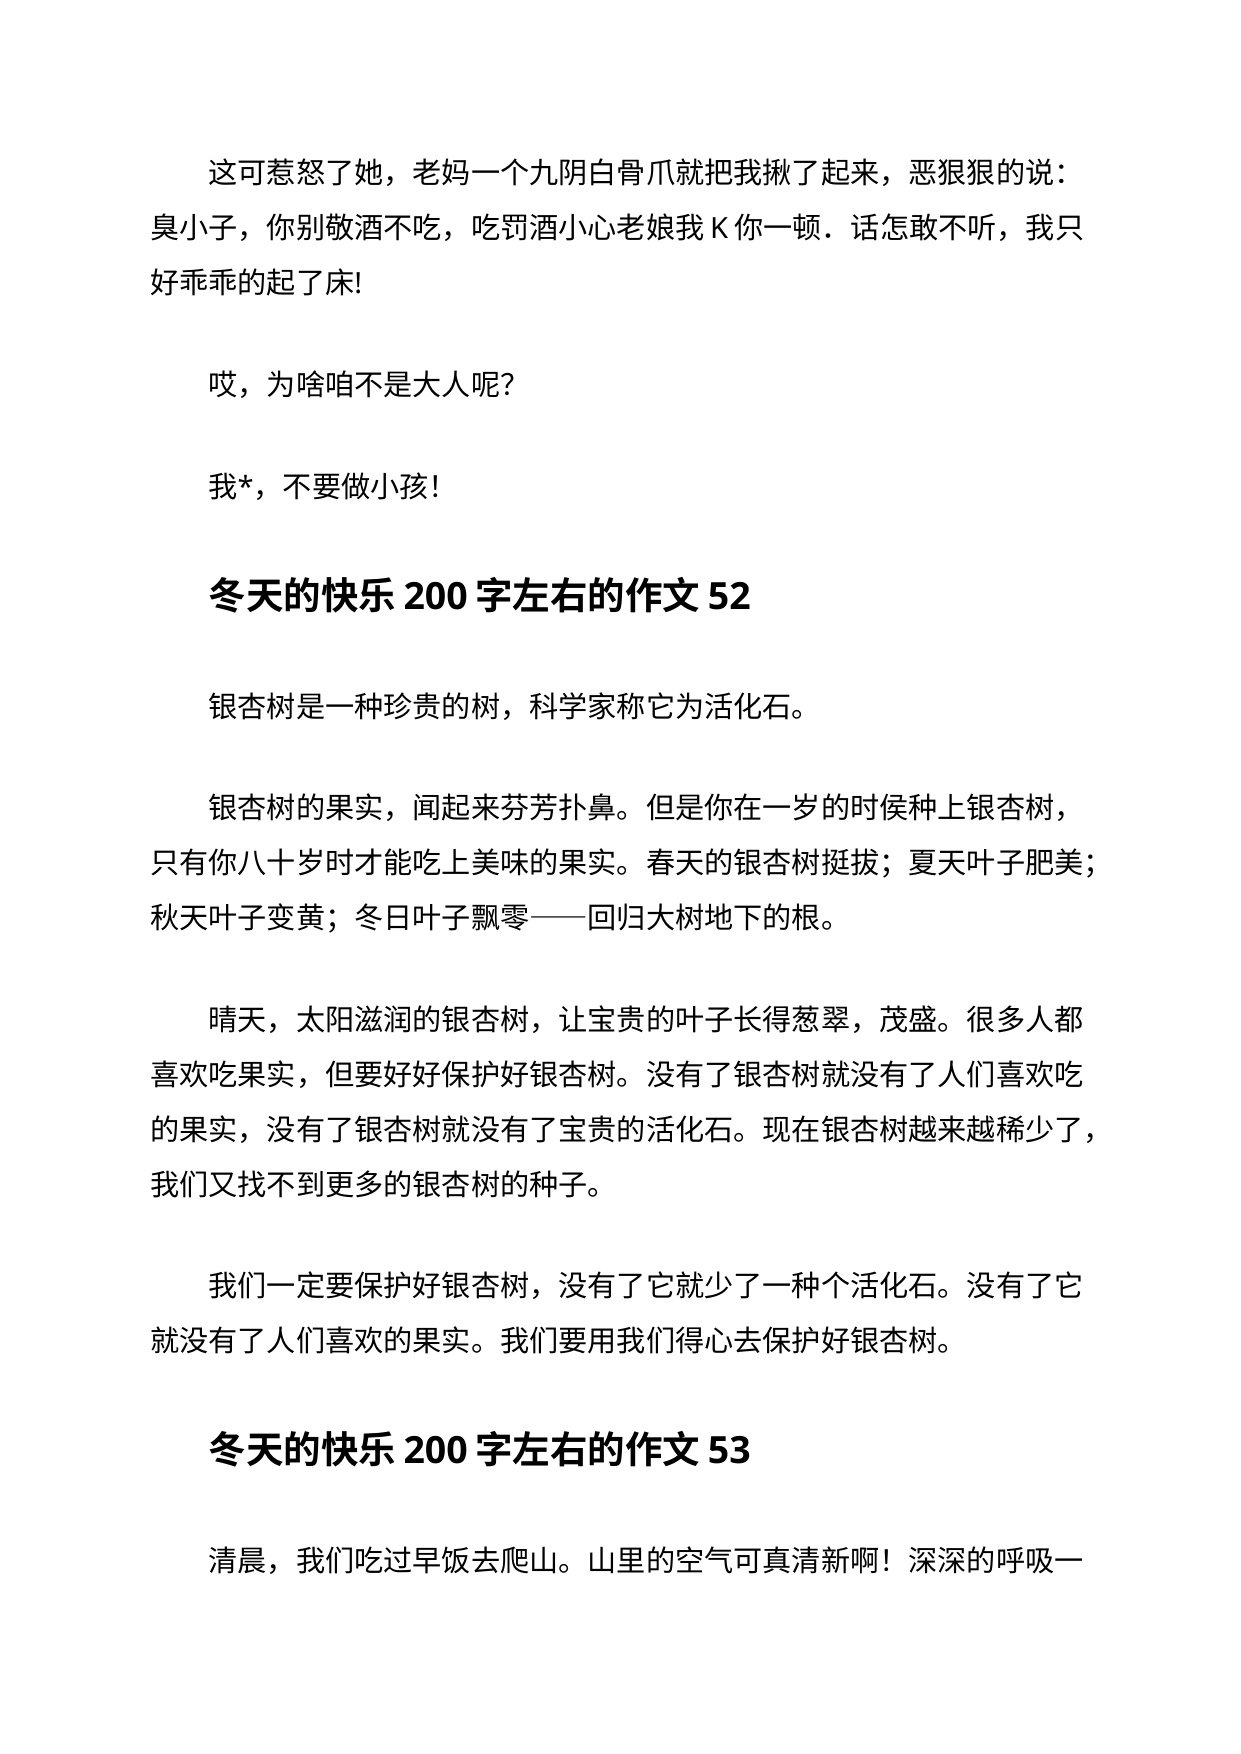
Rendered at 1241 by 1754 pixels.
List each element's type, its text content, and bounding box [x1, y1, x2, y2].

text 冬天的快乐200字左右的作文53 [150, 1420, 1090, 1474]
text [150, 1537, 1090, 1579]
text 我*，不要做小孩！ [150, 464, 1090, 506]
text 我们一定要保护好银杏树，没有了它就少了一种个活化石。没有了它就没有了人们喜欢的果实。我们要用我们得心去保护好银杏树。 [150, 1263, 1090, 1360]
text 这可惹怒了她，老妈一个九阴白骨爪就把我揪了起来，恶狠狠的说：臭小子，你别敬酒不吃，吃罚酒小心老娘我K你一顿．话怎敢不听，我只好乖乖的起了床! [150, 150, 1090, 302]
text 冬天的快乐200字左右的作文52 [150, 566, 1090, 620]
text 哎，为啥咱不是大人呢？ [150, 362, 1090, 404]
text 晴天，太阳滋润的银杏树，让宝贵的叶子长得葱翠，茂盛。很多人都喜欢吃果实，但要好好保护好银杏树。没有了银杏树就没有了人们喜欢吃的果实，没有了银杏树就没有了宝贵的活化石。现在银杏树越来越稀少了，我们又找不到更多的银杏树的种子。 [150, 997, 1090, 1203]
text 银杏树是一种珍贵的树，科学家称它为活化石。 [150, 683, 1090, 726]
text 银杏树的果实，闻起来芬芳扑鼻。但是你在一岁的时侯种上银杏树，只有你八十岁时才能吃上美味的果实。春天的银杏树挺拔；夏天叶子肥美；秋天叶子变黄；冬日叶子飘零——回归大树地下的根。 [150, 785, 1090, 937]
